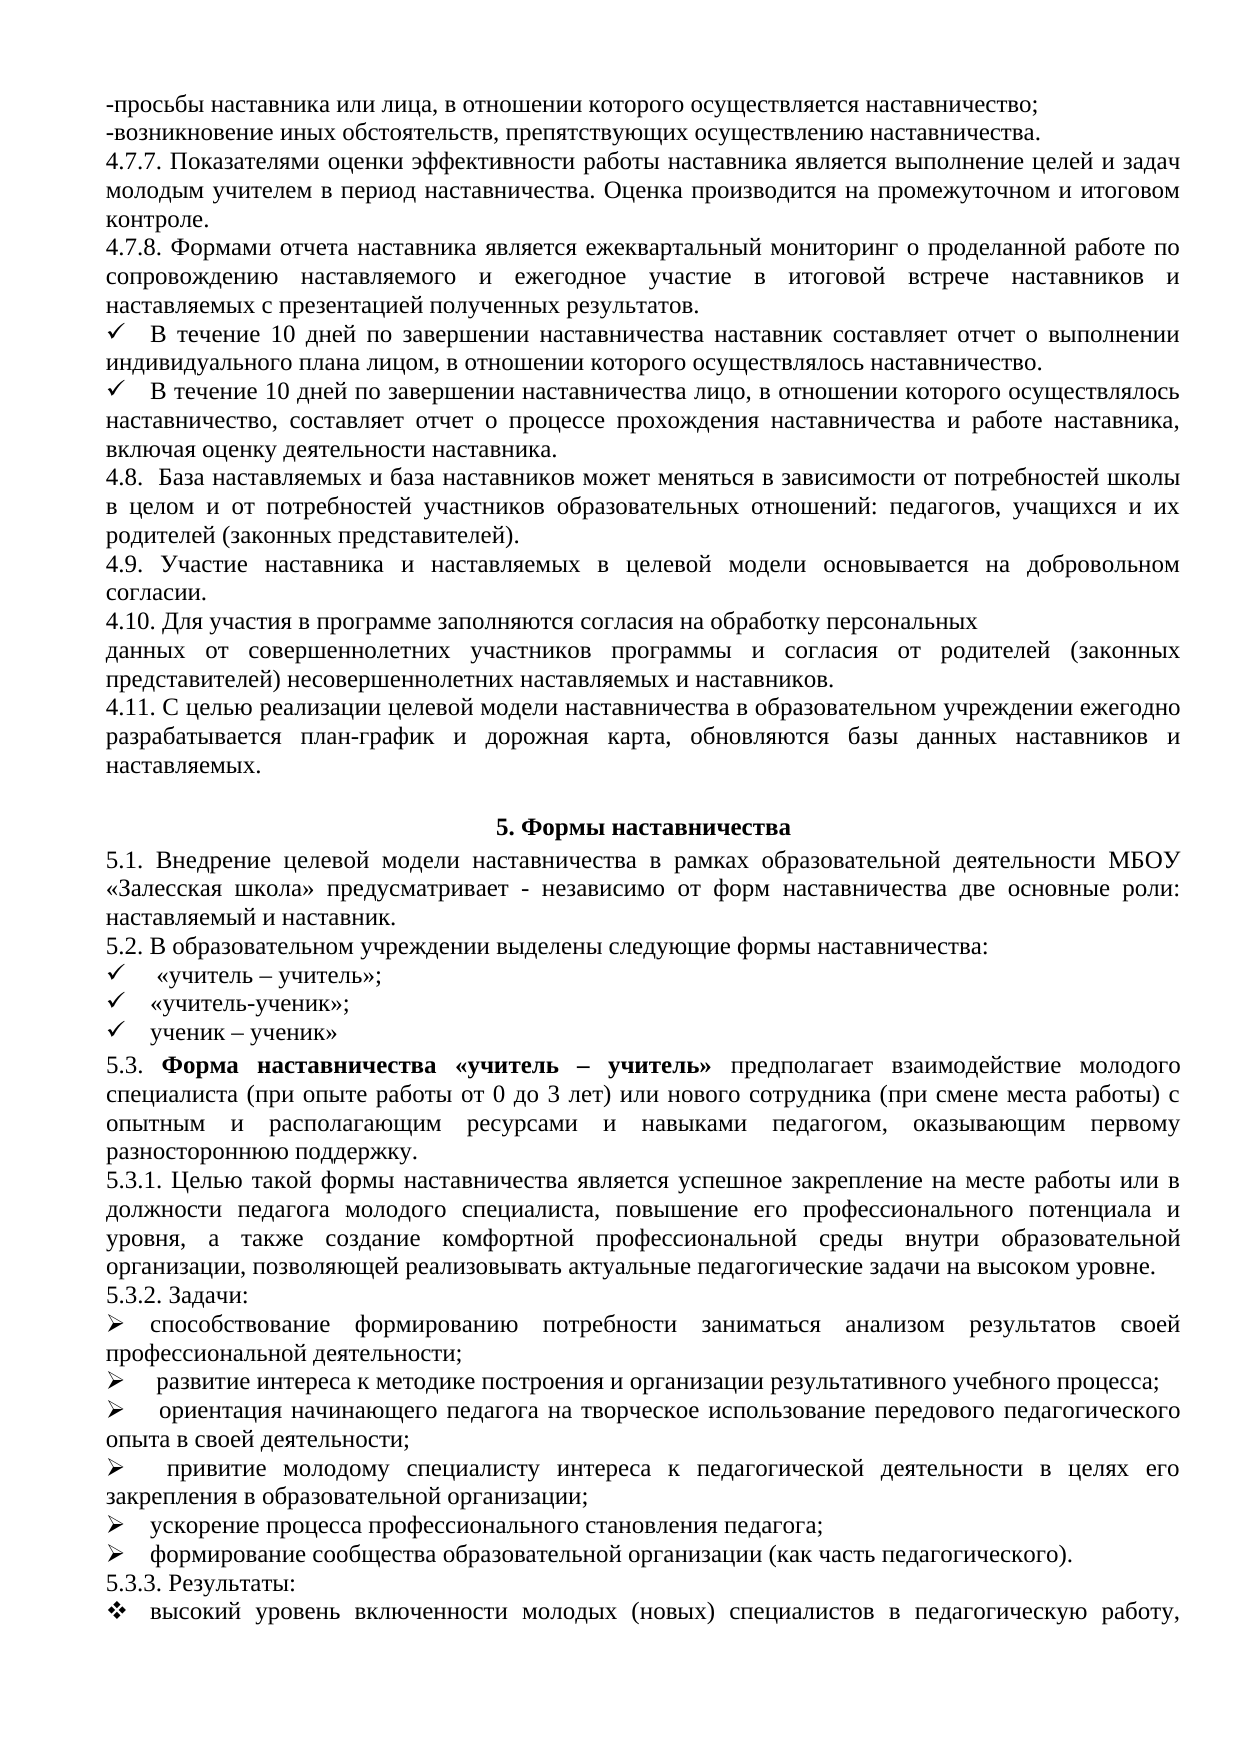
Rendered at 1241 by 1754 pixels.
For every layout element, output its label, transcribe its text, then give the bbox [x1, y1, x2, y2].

list развитие интереса к методике построения и организации результативного учебного процесса; [106, 1366, 1181, 1395]
text 5.3.1. Целью такой формы наставничества является успешное закрепление на месте работы или в должности педагога молодого специалиста, повышение его профессионального потенциала и уровня, а также создание комфортной профессиональной среды внутри образовательной организации, позволяющей реализовывать актуальные педагогические задачи на высоком уровне. [106, 1165, 1181, 1280]
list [106, 1596, 1181, 1625]
text данных от совершеннолетних участников программы и согласия от родителей (законных представителей) несовершеннолетних наставляемых и наставников. [106, 635, 1181, 692]
list привитие молодому специалисту интереса к педагогической деятельности в целях его закрепления в образовательной организации; [106, 1453, 1181, 1510]
list формирование сообщества образовательной организации (как часть педагогического). [106, 1539, 1181, 1568]
list ориентация начинающего педагога на творческое использование передового педагогического опыта в своей деятельности; [106, 1395, 1181, 1453]
text 4.10. Для участия в программе заполняются согласия на обработку персональных [106, 606, 1181, 635]
text 4.9. Участие наставника и наставляемых в целевой модели основывается на добровольном согласии. [106, 549, 1181, 606]
text 4.7.7. Показателями оценки эффективности работы наставника является выполнение целей и задач молодым учителем в период наставничества. Оценка производится на промежуточном и итоговом контроле. [106, 146, 1181, 232]
text 4.11. С целью реализации целевой модели наставничества в образовательном учреждении ежегодно разрабатывается план-график и дорожная карта, обновляются базы данных наставников и наставляемых. [106, 692, 1181, 779]
list способствование формированию потребности заниматься анализом результатов своей профессиональной деятельности; [106, 1309, 1181, 1366]
text 4.7.8. Формами отчета наставника является ежеквартальный мониторинг о проделанной работе по сопровождению наставляемого и ежегодное участие в итоговой встрече наставников и наставляемых с презентацией полученных результатов. [106, 232, 1181, 319]
list В течение 10 дней по завершении наставничества наставник составляет отчет о выполнении индивидуального плана лицом, в отношении которого осуществлялось наставничество. [106, 319, 1181, 376]
list «учитель – учитель»; [106, 960, 1181, 988]
text 5.3. Форма наставничества «учитель – учитель» предполагает взаимодействие молодого специалиста (при опыте работы от 0 до 3 лет) или нового сотрудника (при смене места работы) с опытным и располагающим ресурсами и навыками педагогом, оказывающим первому разностороннюю поддержку. [106, 1050, 1181, 1165]
text 5.2. В образовательном учреждении выделены следующие формы наставничества: [106, 931, 1181, 960]
list В течение 10 дней по завершении наставничества лицо, в отношении которого осуществлялось наставничество, составляет отчет о процессе прохождения наставничества и работе наставника, включая оценку деятельности наставника. [106, 376, 1181, 462]
text 5.3.2. Задачи: [106, 1280, 1181, 1309]
text -просьбы наставника или лица, в отношении которого осуществляется наставничество; [106, 89, 1181, 117]
list ускорение процесса профессионального становления педагога; [106, 1510, 1181, 1539]
text 4.8. База наставляемых и база наставников может меняться в зависимости от потребностей школы в целом и от потребностей участников образовательных отношений: педагогов, учащихся и их родителей (законных представителей). [106, 462, 1181, 549]
text 5.1. Внедрение целевой модели наставничества в рамках образовательной деятельности МБОУ «Залесская школа» предусматривает - независимо от форм наставничества две основные роли: наставляемый и наставник. [106, 845, 1181, 931]
text 5.3.3. Результаты: [106, 1568, 1181, 1596]
text 5. Формы наставничества [106, 812, 1181, 840]
list ученик – ученик» [106, 1017, 1181, 1046]
text -возникновение иных обстоятельств, препятствующих осуществлению наставничества. [106, 117, 1181, 146]
list «учитель-ученик»; [106, 988, 1181, 1017]
